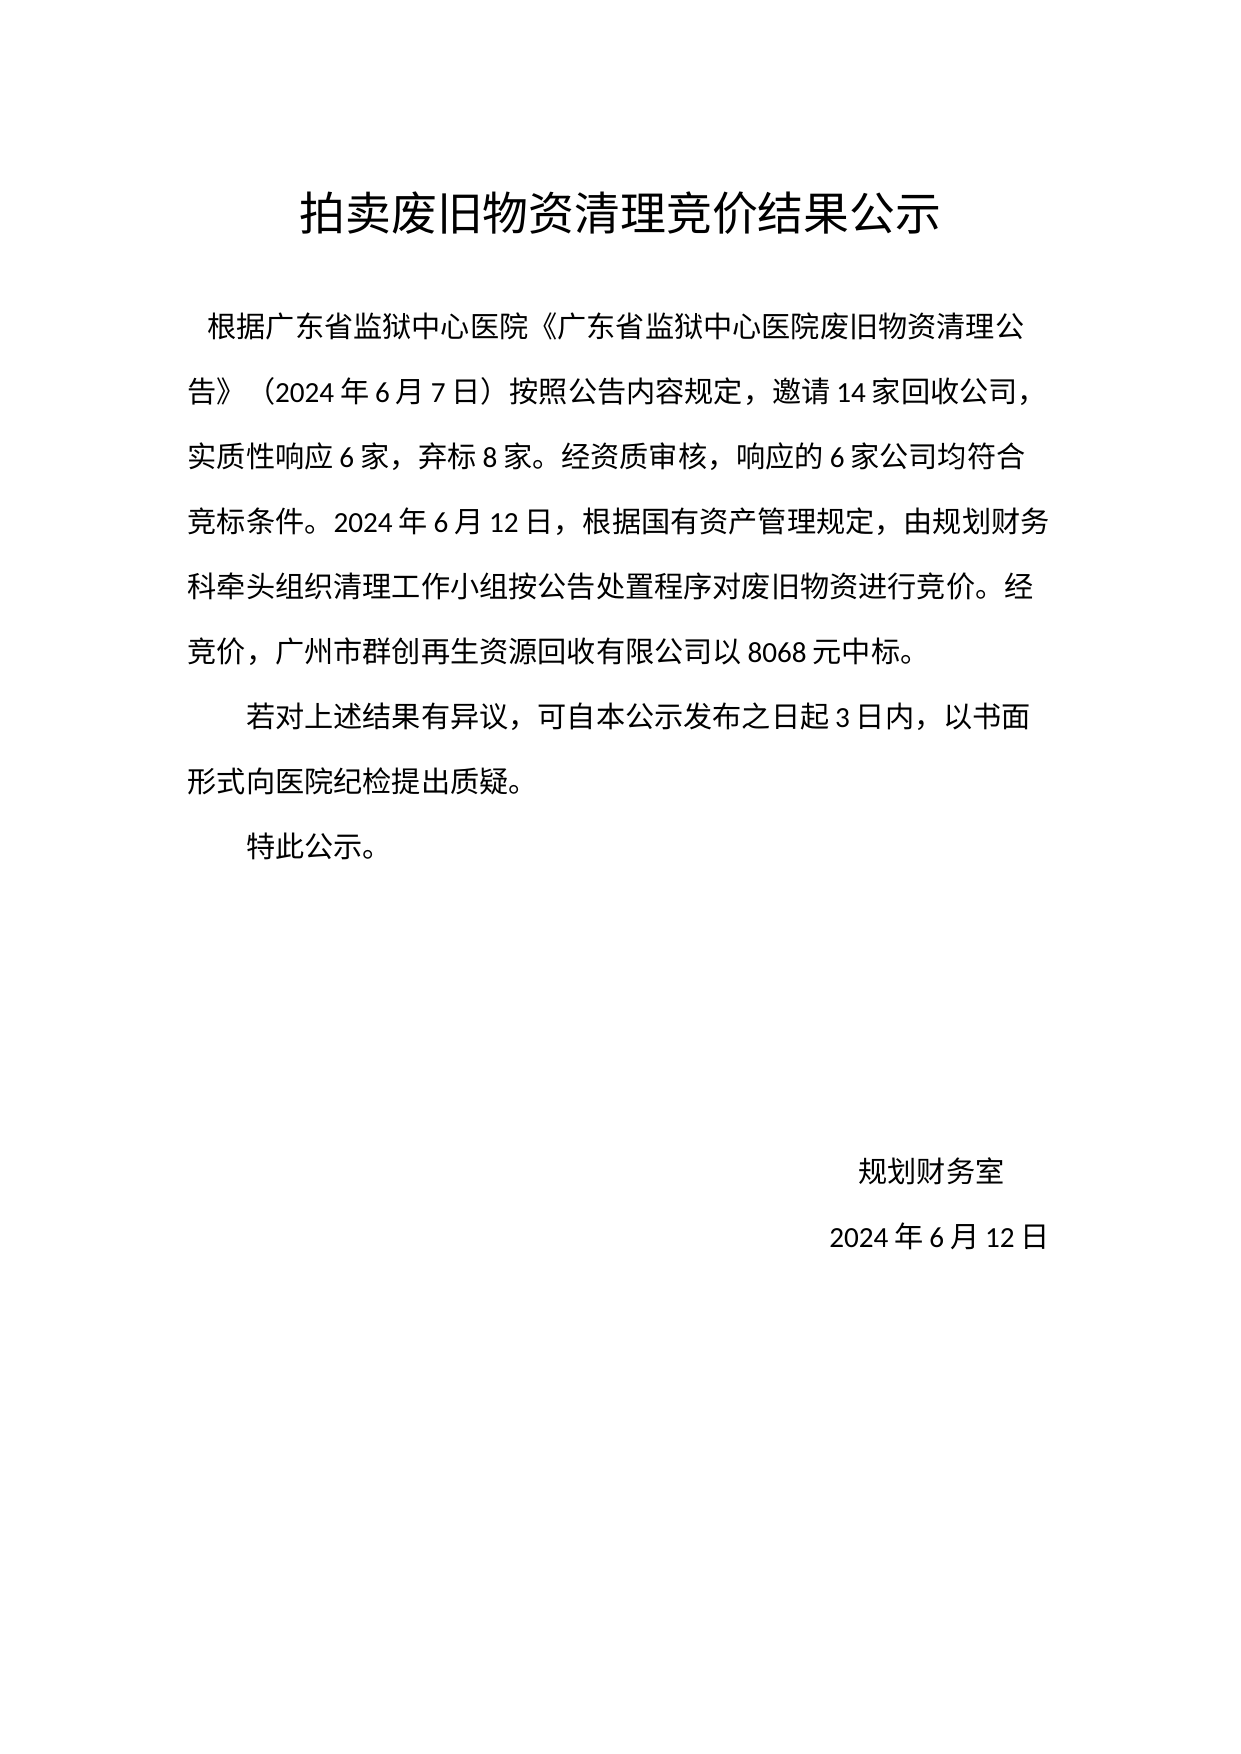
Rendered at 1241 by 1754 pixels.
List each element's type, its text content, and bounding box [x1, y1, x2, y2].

text 特此公示。 [187, 812, 1053, 877]
text 2024年6月12日 [187, 1202, 1053, 1267]
text 若对上述结果有异议，可自本公示发布之日起3日内，以书面形式向医院纪检提出质疑。 [187, 682, 1053, 812]
text 根据广东省监狱中心医院《广东省监狱中心医院废旧物资清理公告》（2024年6月7日）按照公告内容规定，邀请14家回收公司，实质性响应6家，弃标8家。经资质审核，响应的6家公司均符合竞标条件。2024年6月12日，根据国有资产管理规定，由规划财务科牵头组织清理工作小组按公告处置程序对废旧物资进行竞价。经竞价，广州市群创再生资源回收有限公司以8068元中标。 [187, 292, 1053, 682]
text 规划财务室 [187, 1137, 1053, 1202]
text 拍卖废旧物资清理竞价结果公示 [187, 162, 1053, 259]
